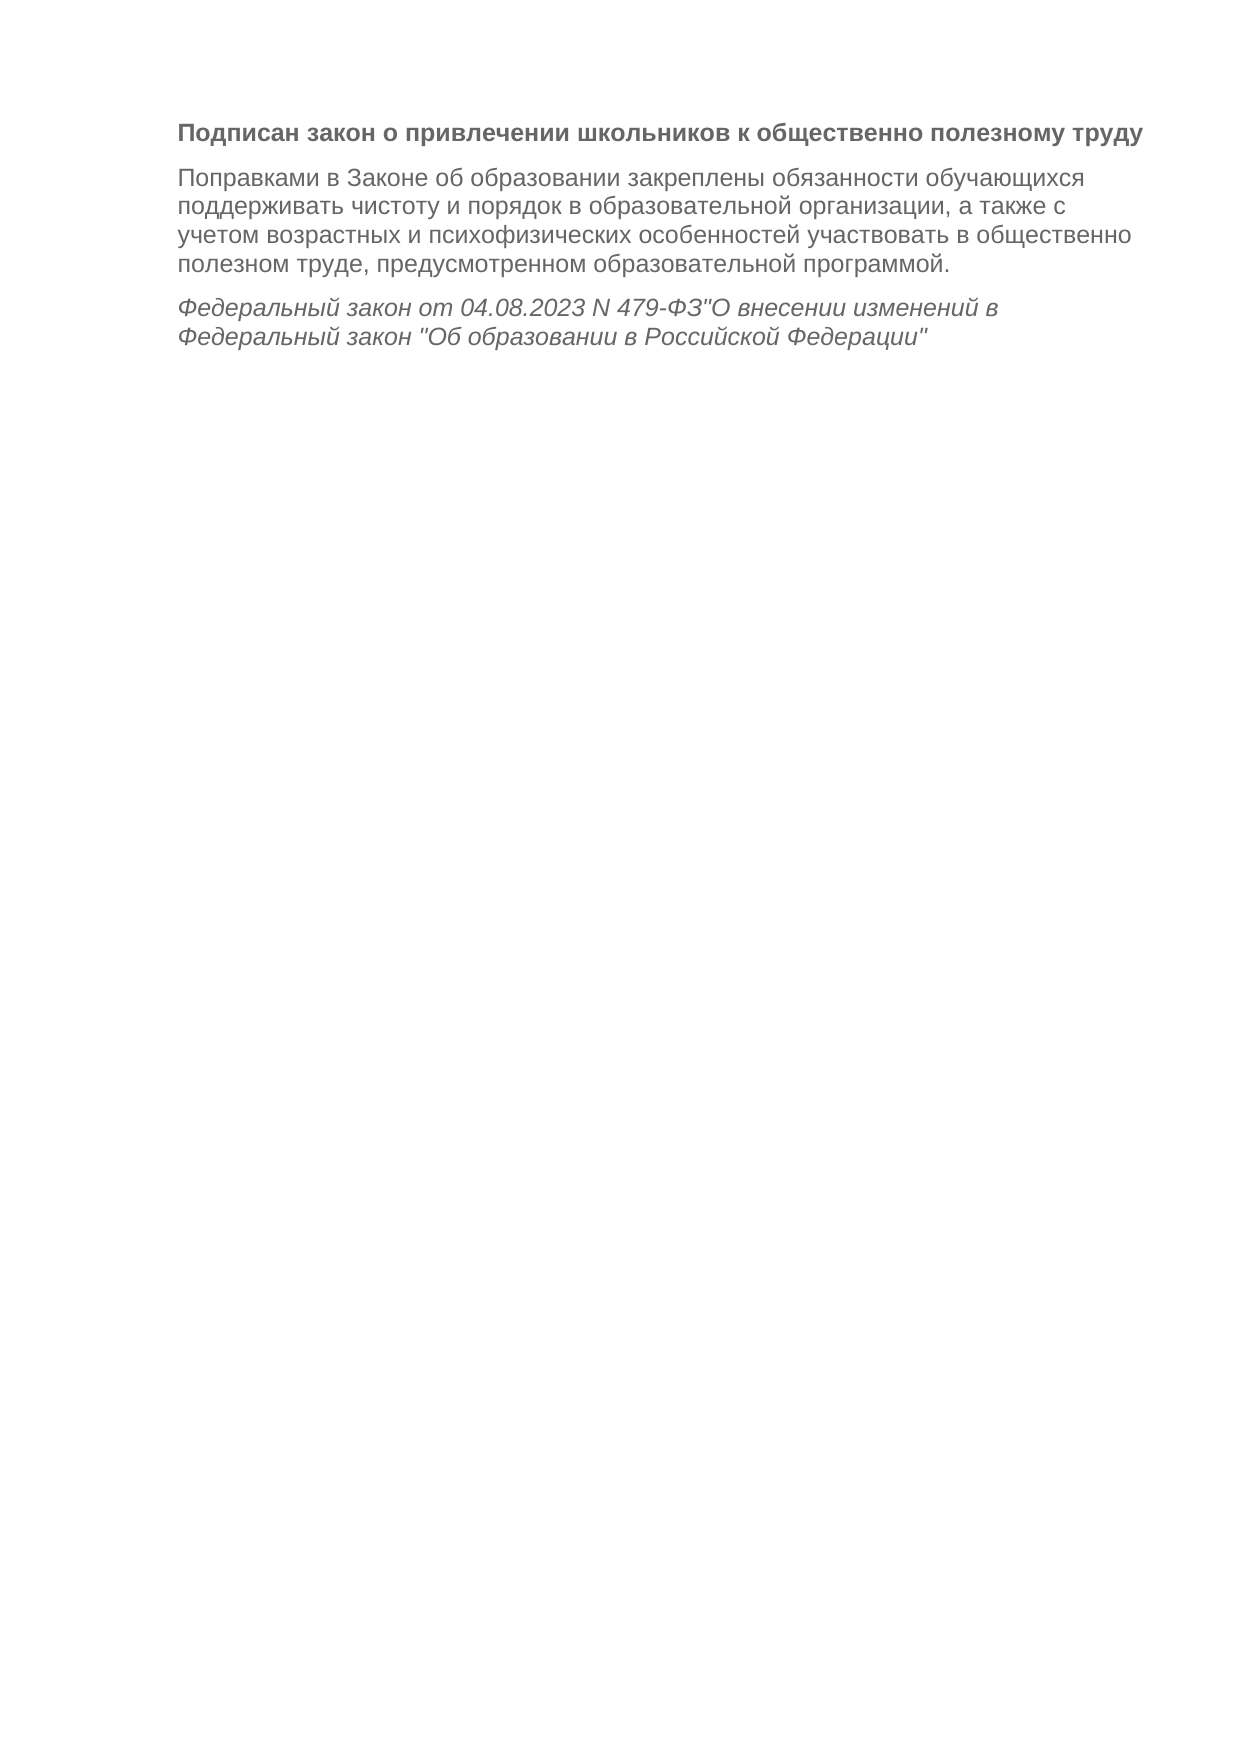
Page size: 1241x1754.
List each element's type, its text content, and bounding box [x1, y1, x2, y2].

text Федеральный закон от 04.08.2023 N 479-ФЗ"О внесении изменений в Федеральный закон "Об образовании в Российской Федерации" [177, 293, 1152, 351]
text Поправками в Законе об образовании закреплены обязанности обучающихся поддерживать чистоту и порядок в образовательной организации, а также с учетом возрастных и психофизических особенностей участвовать в общественно полезном труде, предусмотренном образовательной программой. [177, 162, 1152, 277]
text Подписан закон о привлечении школьников к общественно полезному труду [177, 118, 1152, 147]
